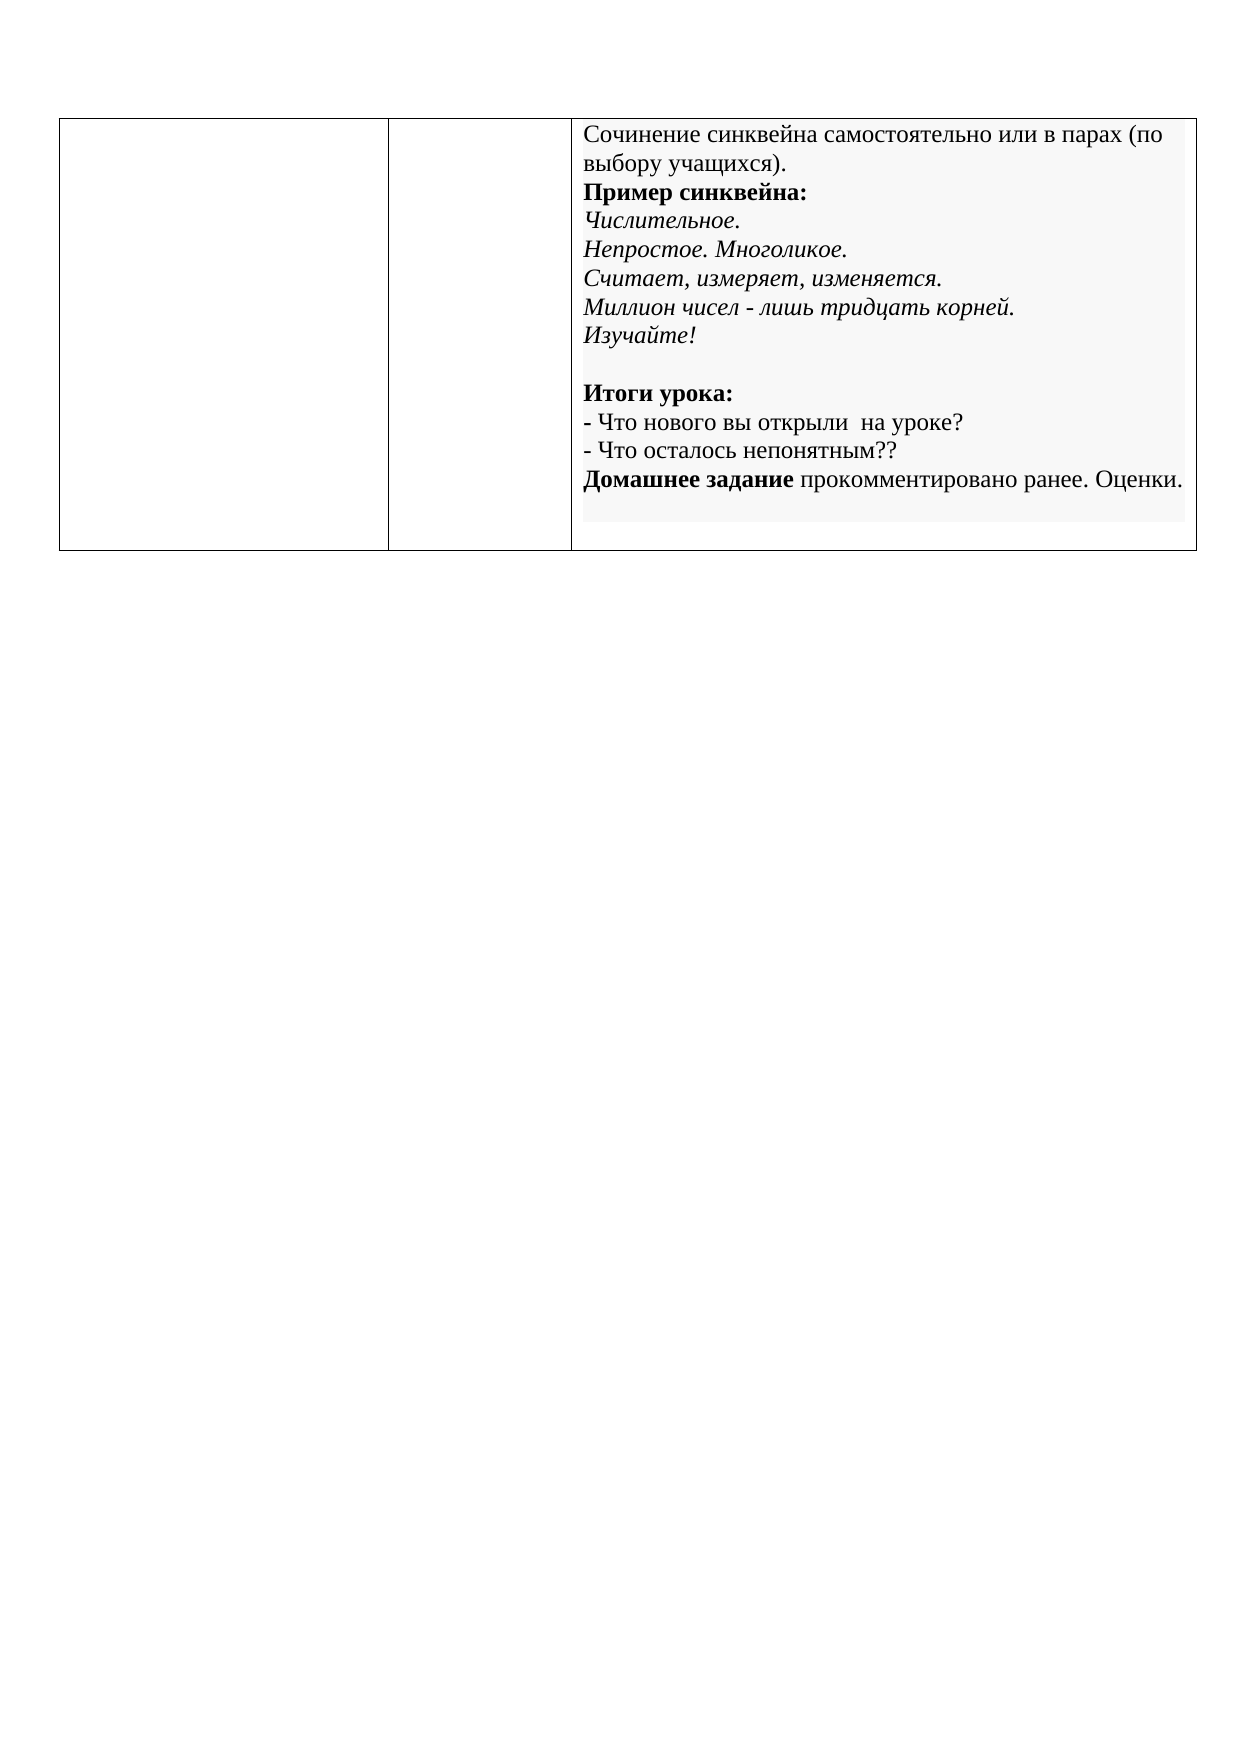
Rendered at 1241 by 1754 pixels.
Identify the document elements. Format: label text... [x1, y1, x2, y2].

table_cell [389, 119, 571, 550]
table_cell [60, 119, 388, 550]
